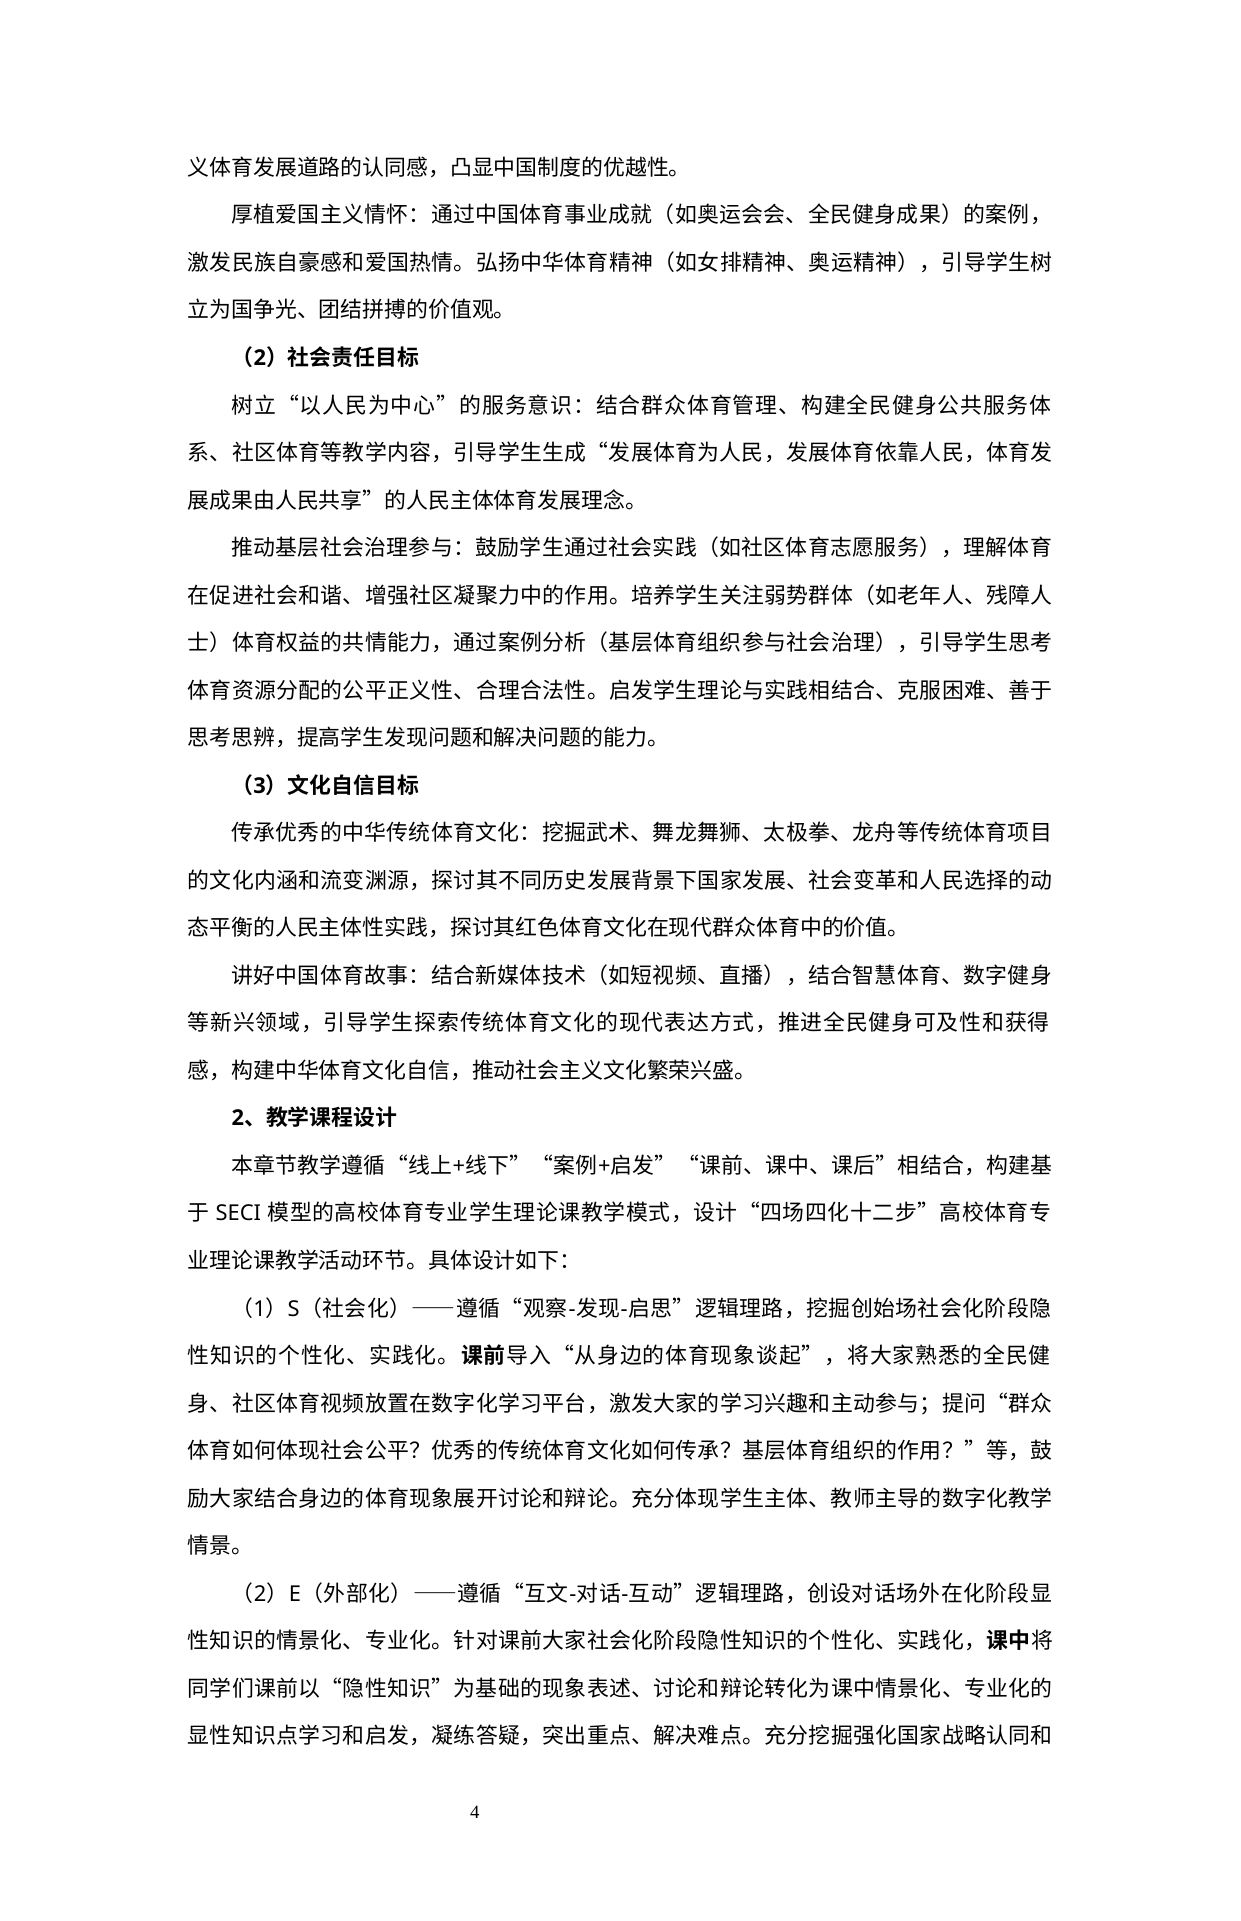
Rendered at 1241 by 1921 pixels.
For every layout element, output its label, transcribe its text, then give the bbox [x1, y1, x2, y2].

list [187, 1576, 1053, 1750]
list （2）社会责任目标 [187, 340, 1053, 372]
list （3）文化自信目标 [231, 768, 1053, 799]
list 树立“以人民为中心”的服务意识：结合群众体育管理、构建全民健身公共服务体系、社区体育等教学内容，引导学生生成“发展体育为人民，发展体育依靠人民，体育发展成果由人民共享”的人民主体体育发展理念。 [187, 388, 1053, 514]
list 讲好中国体育故事：结合新媒体技术（如短视频、直播），结合智慧体育、数字健身等新兴领域，引导学生探索传统体育文化的现代表达方式，推进全民健身可及性和获得感，构建中华体育文化自信，推动社会主义文化繁荣兴盛。 [187, 958, 1053, 1084]
list 推动基层社会治理参与：鼓励学生通过社会实践（如社区体育志愿服务），理解体育在促进社会和谐、增强社区凝聚力中的作用。培养学生关注弱势群体（如老年人、残障人士）体育权益的共情能力，通过案例分析（基层体育组织参与社会治理），引导学生思考体育资源分配的公平正义性、合理合法性。启发学生理论与实践相结合、克服困难、善于思考思辨，提高学生发现问题和解决问题的能力。 [187, 530, 1053, 752]
list S（社会化）——遵循“观察-发现-启思”逻辑理路，挖掘创始场社会化阶段隐性知识的个性化、实践化。课前导入“从身边的体育现象谈起”，将大家熟悉的全民健身、社区体育视频放置在数字化学习平台，激发大家的学习兴趣和主动参与；提问“群众体育如何体现社会公平？优秀的传统体育文化如何传承？基层体育组织的作用？”等，鼓励大家结合身边的体育现象展开讨论和辩论。充分体现学生主体、教师主导的数字化教学情景。 [187, 1291, 1053, 1560]
list 传承优秀的中华传统体育文化：挖掘武术、舞龙舞狮、太极拳、龙舟等传统体育项目的文化内涵和流变渊源，探讨其不同历史发展背景下国家发展、社会变革和人民选择的动态平衡的人民主体性实践，探讨其红色体育文化在现代群众体育中的价值。 [187, 815, 1053, 942]
list 本章节教学遵循“线上+线下”“案例+启发”“课前、课中、课后”相结合，构建基于 SECI 模型的高校体育专业学生理论课教学模式，设计“四场四化十二步”高校体育专业理论课教学活动环节。具体设计如下： [187, 1148, 1053, 1275]
list 教学课程设计 [187, 1100, 1053, 1132]
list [187, 150, 1053, 182]
list 厚植爱国主义情怀：通过中国体育事业成就（如奥运会会、全民健身成果）的案例，激发民族自豪感和爱国热情。弘扬中华体育精神（如女排精神、奥运精神），引导学生树立为国争光、团结拼搏的价值观。 [187, 197, 1053, 324]
